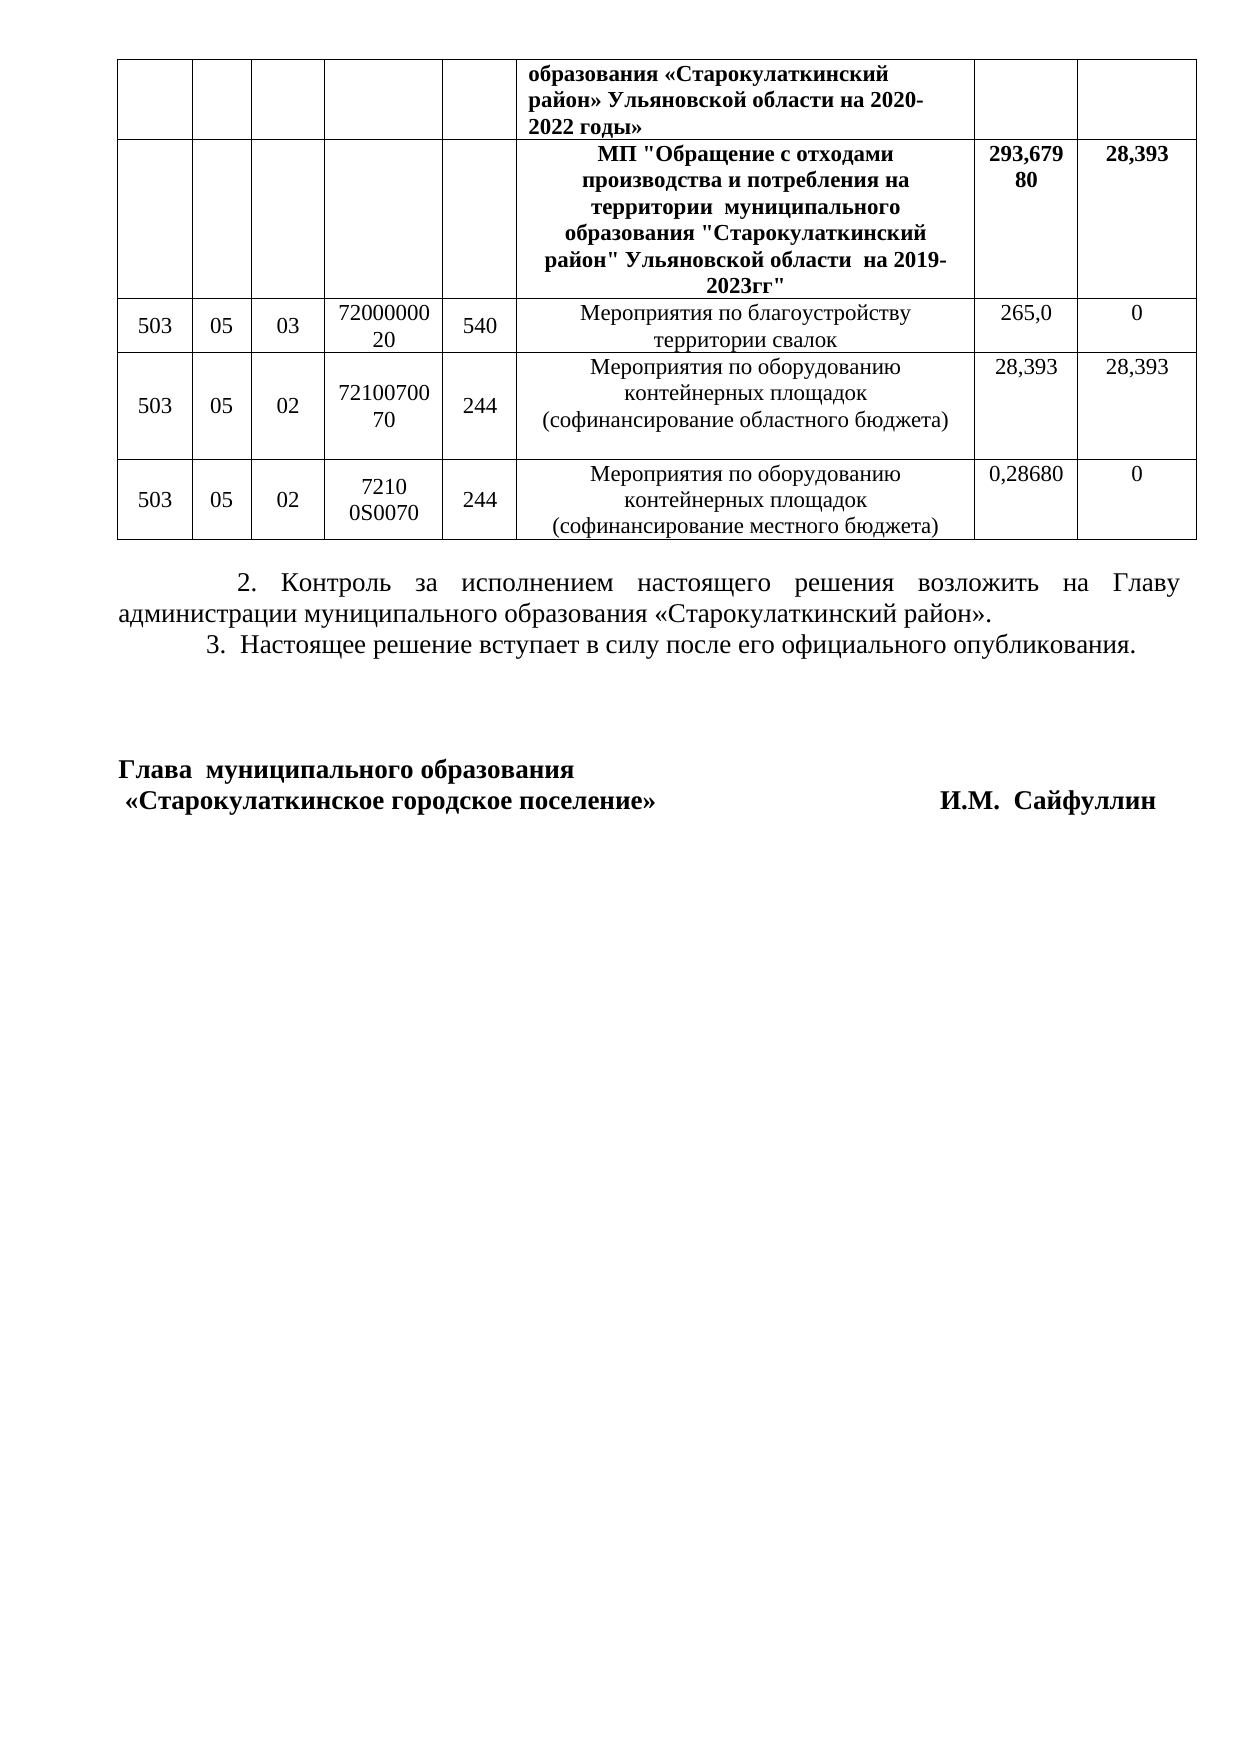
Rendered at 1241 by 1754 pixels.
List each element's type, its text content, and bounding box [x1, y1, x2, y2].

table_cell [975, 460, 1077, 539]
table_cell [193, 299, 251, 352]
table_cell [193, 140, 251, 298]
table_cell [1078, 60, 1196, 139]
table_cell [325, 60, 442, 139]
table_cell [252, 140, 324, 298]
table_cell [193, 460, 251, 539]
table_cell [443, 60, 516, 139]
text «Старокулаткинское городское поселение» И.М. Сайфуллин [118, 784, 1181, 815]
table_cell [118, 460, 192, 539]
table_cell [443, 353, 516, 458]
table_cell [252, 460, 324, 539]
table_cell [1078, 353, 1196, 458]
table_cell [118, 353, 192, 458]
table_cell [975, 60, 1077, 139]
text 3. Настоящее решение вступает в силу после его официального опубликования. [118, 628, 1181, 659]
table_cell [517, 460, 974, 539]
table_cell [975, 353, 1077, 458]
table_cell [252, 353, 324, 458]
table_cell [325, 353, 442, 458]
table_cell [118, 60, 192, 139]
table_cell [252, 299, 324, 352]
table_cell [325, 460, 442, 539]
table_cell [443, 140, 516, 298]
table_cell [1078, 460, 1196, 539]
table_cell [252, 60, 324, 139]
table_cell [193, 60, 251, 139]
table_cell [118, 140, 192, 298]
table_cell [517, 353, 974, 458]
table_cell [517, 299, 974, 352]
text Глава муниципального образования [118, 753, 1181, 784]
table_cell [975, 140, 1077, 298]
text 2. Контроль за исполнением настоящего решения возложить на Главу администрации муниципального образования «Старокулаткинский район». [118, 566, 1181, 628]
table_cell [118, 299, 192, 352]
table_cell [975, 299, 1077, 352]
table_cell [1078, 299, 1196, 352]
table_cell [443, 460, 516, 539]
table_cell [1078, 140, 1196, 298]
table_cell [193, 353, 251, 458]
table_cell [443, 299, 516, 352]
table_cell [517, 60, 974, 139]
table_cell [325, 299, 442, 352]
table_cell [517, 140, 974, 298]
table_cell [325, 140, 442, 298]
